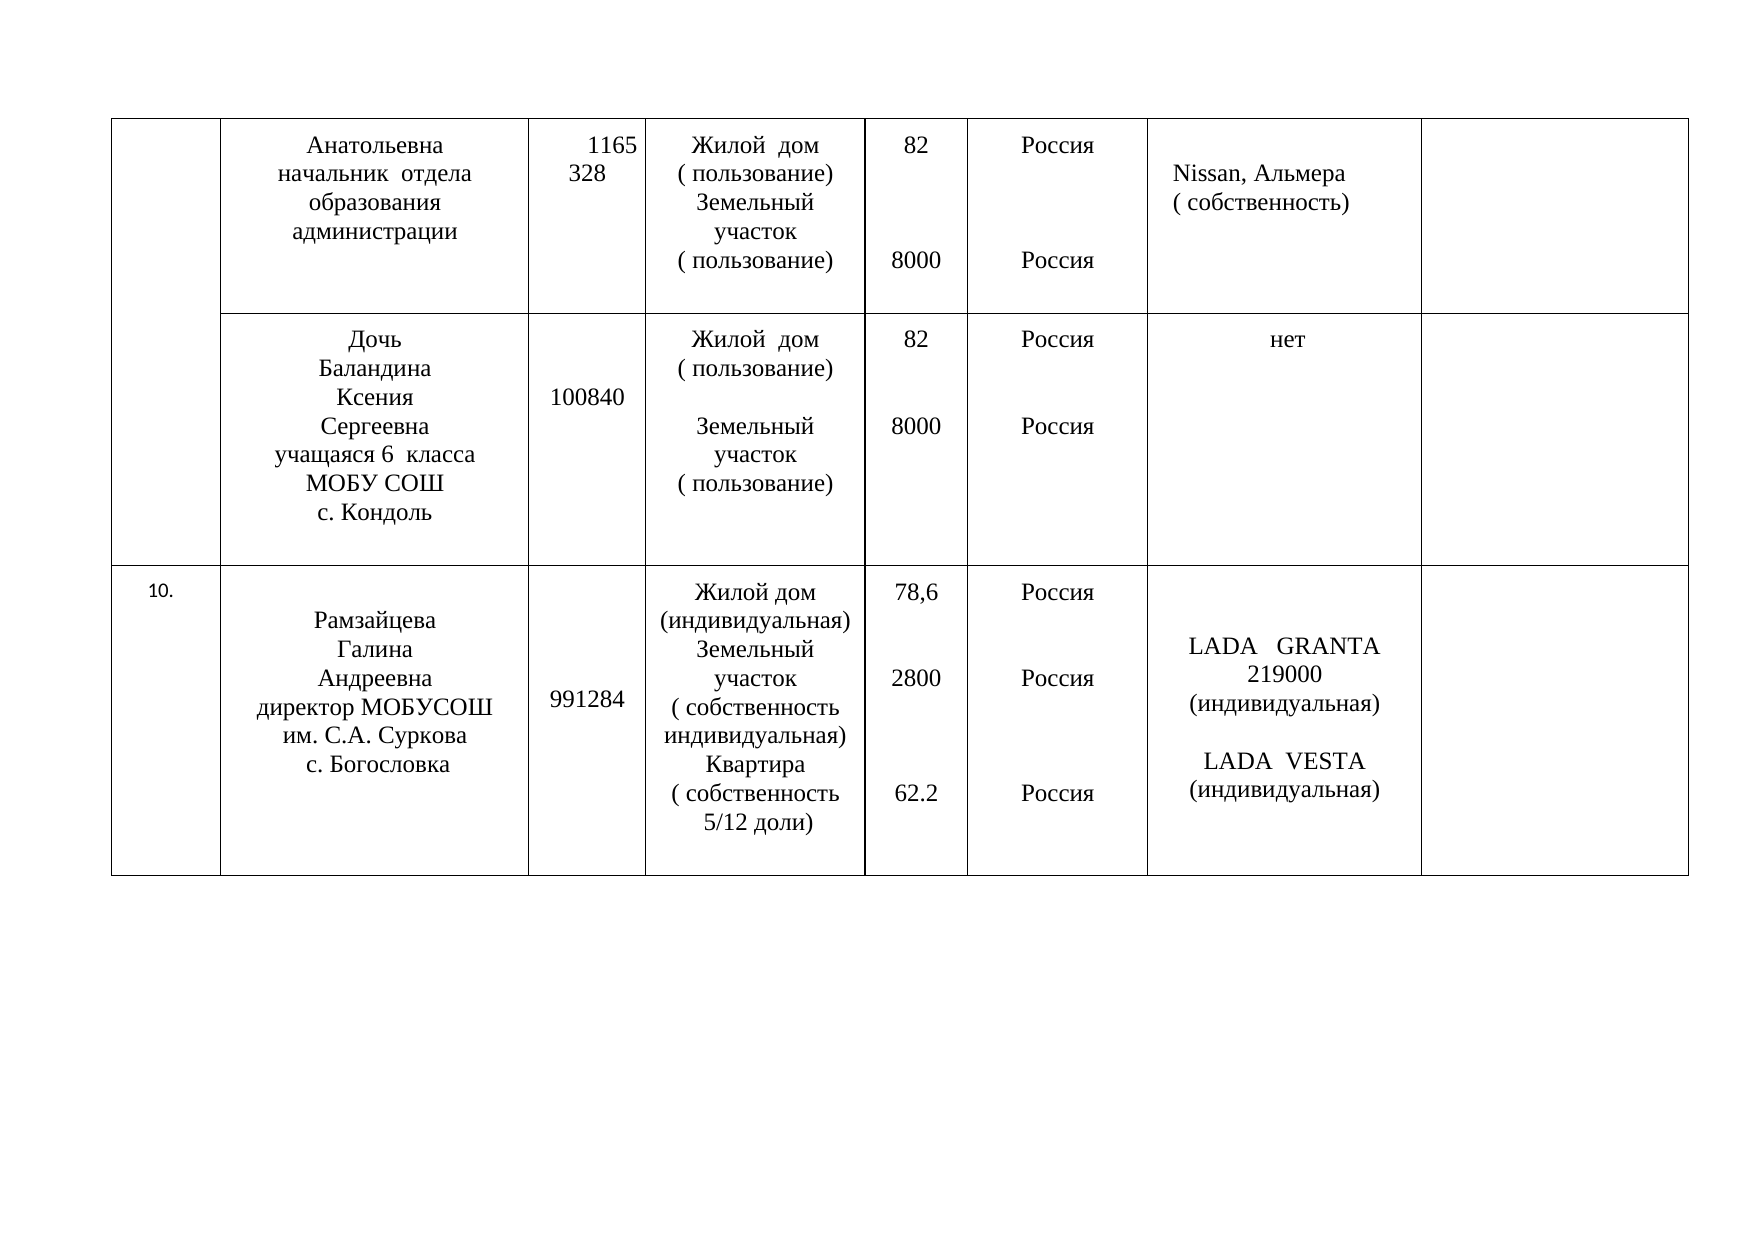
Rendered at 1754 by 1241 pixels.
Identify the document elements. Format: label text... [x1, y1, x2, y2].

table_cell 991284 [529, 566, 645, 875]
table_cell 55.9 82 8000 [866, 119, 967, 313]
table_cell 100840 [529, 314, 645, 565]
table_cell [112, 566, 220, 875]
table_cell Жилой дом (индивидуальная) Земельный участок ( собственность индивидуальная) Квартира ( собственность 5/12 доли) [646, 566, 864, 875]
table_cell LADA GRANTA 219000 (индивидуальная) LADA VESTA (индивидуальная) [1148, 566, 1421, 875]
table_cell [1148, 119, 1421, 313]
table_cell Россия Россия [968, 314, 1147, 565]
table_cell 1165328 [529, 119, 645, 313]
table_cell нет [1148, 314, 1421, 565]
table_cell 78,6 2800 62.2 [866, 566, 967, 875]
table_cell Рамзайцева Галина Андреевна директор МОБУСОШ им. С.А. Суркова с. Богословка [221, 566, 528, 875]
table_cell [112, 119, 220, 565]
table_cell [1422, 314, 1688, 565]
table_cell [1422, 566, 1688, 875]
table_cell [221, 119, 528, 313]
table_cell Дочь Баландина Ксения Сергеевна учащаяся 6 класса МОБУ СОШ с. Кондоль [221, 314, 528, 565]
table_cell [968, 119, 1147, 313]
table_cell Жилой дом ( пользование) Земельный участок ( пользование) [646, 314, 864, 565]
table_cell 82 8000 [866, 314, 967, 565]
table_cell Россия Россия Россия [968, 566, 1147, 875]
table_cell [646, 119, 864, 313]
table_cell [1422, 119, 1688, 313]
